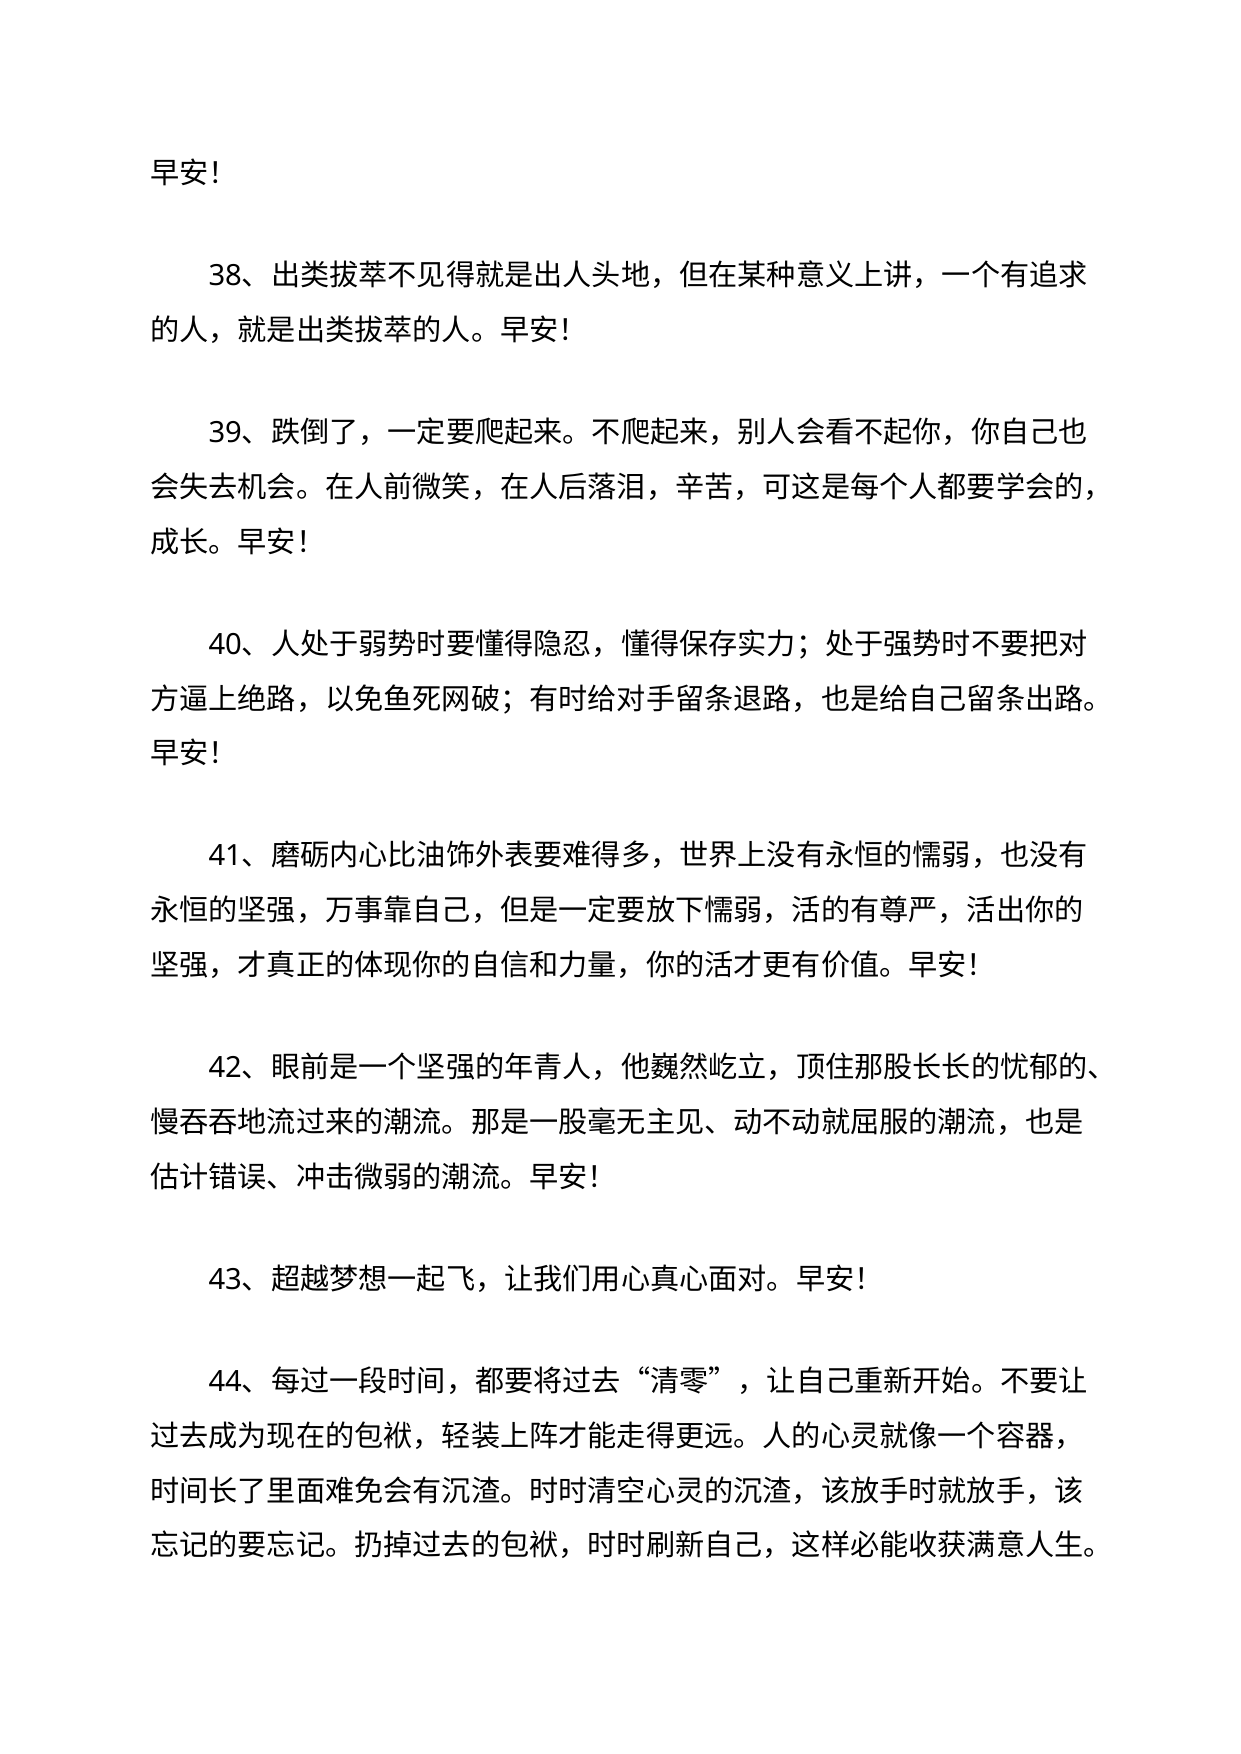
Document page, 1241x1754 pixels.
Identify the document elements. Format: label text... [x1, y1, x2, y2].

text 39、跌倒了，一定要爬起来。不爬起来，别人会看不起你，你自己也会失去机会。在人前微笑，在人后落泪，辛苦，可这是每个人都要学会的，成长。早安！ [150, 408, 1090, 561]
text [150, 150, 1090, 192]
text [150, 1357, 1090, 1564]
text 41、磨砺内心比油饰外表要难得多，世界上没有永恒的懦弱，也没有永恒的坚强，万事靠自己，但是一定要放下懦弱，活的有尊严，活出你的坚强，才真正的体现你的自信和力量，你的活才更有价值。早安！ [150, 832, 1090, 984]
text 43、超越梦想一起飞，让我们用心真心面对。早安！ [150, 1255, 1090, 1298]
text 42、眼前是一个坚强的年青人，他巍然屹立，顶住那股长长的忧郁的、慢吞吞地流过来的潮流。那是一股毫无主见、动不动就屈服的潮流，也是估计错误、冲击微弱的潮流。早安！ [150, 1043, 1090, 1196]
text 38、出类拔萃不见得就是出人头地，但在某种意义上讲，一个有追求的人，就是出类拔萃的人。早安！ [150, 252, 1090, 349]
text 40、人处于弱势时要懂得隐忍，懂得保存实力；处于强势时不要把对方逼上绝路，以免鱼死网破；有时给对手留条退路，也是给自己留条出路。早安！ [150, 620, 1090, 772]
